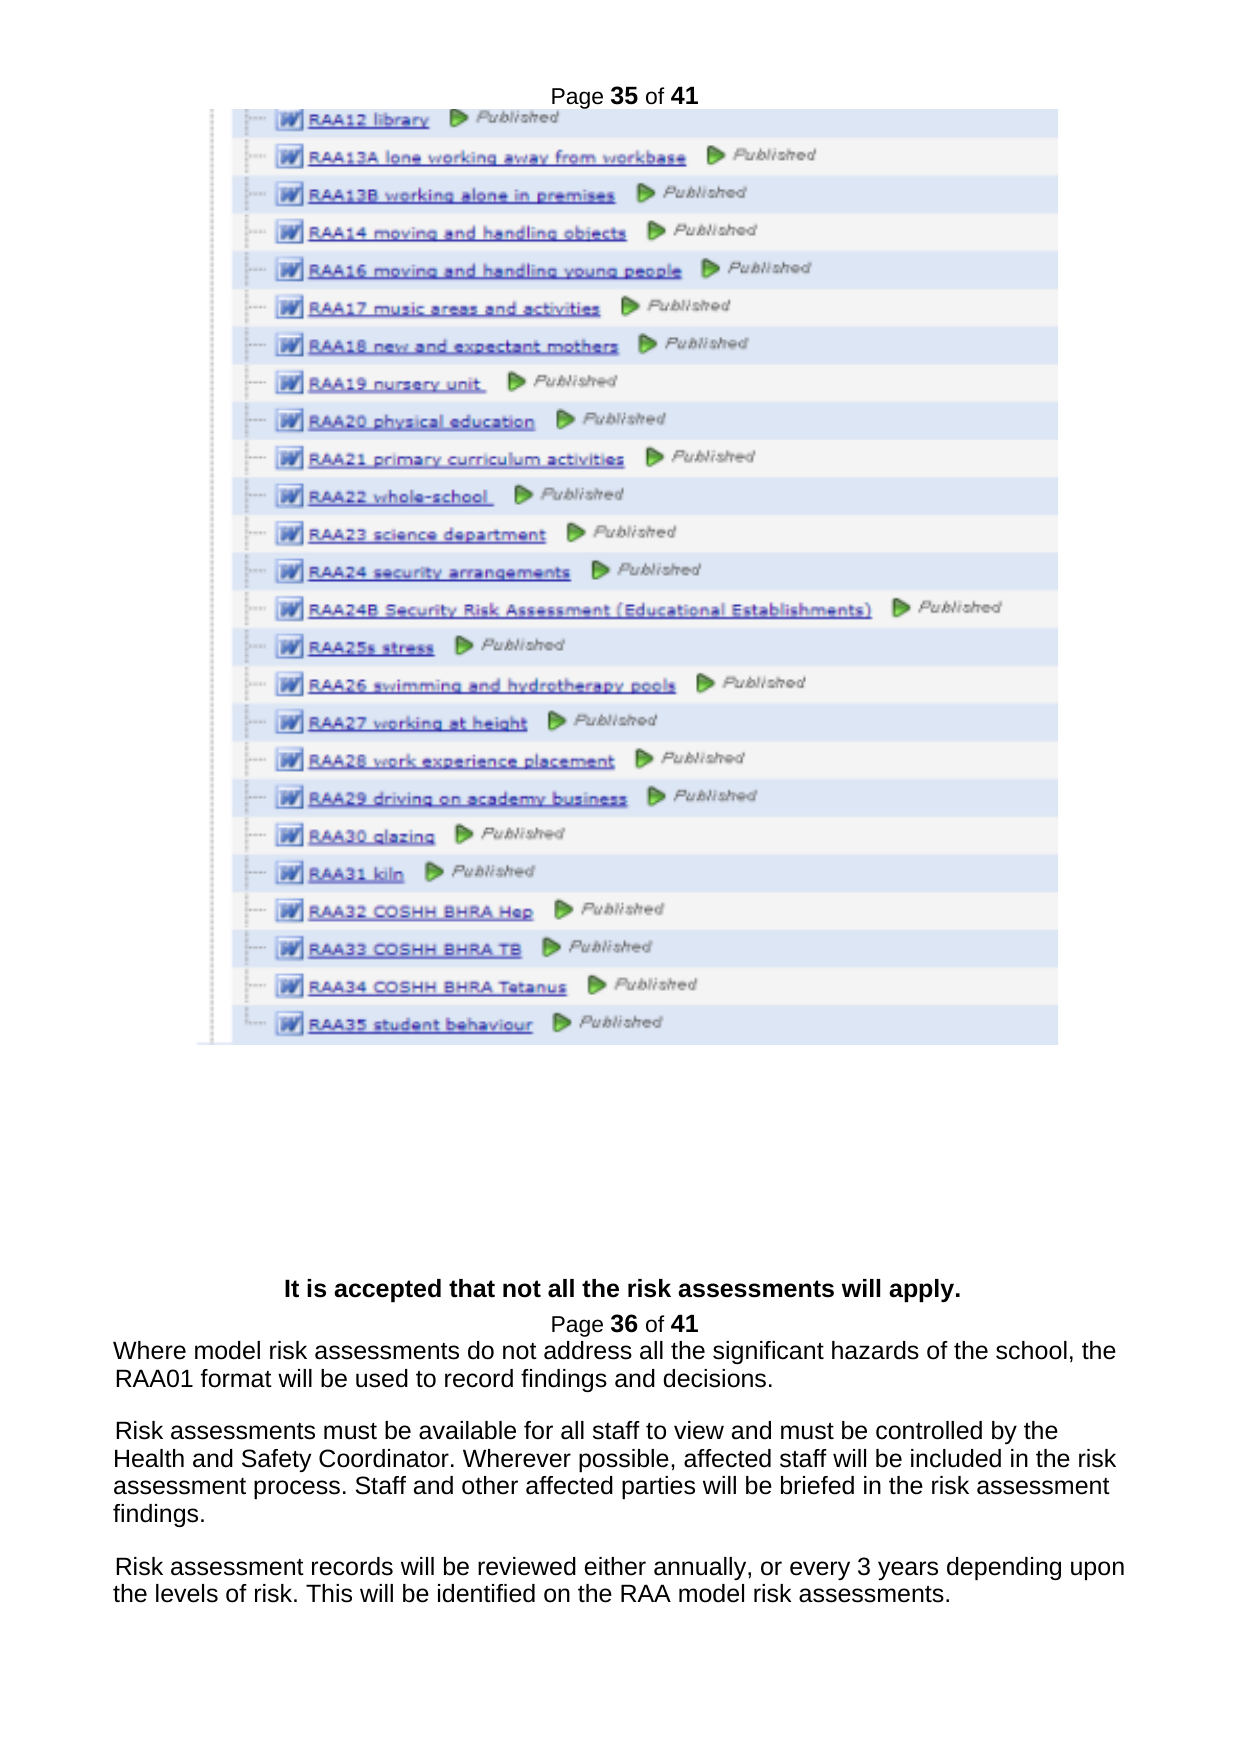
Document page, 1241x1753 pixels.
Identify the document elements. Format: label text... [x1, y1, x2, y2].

text Risk assessment records will be reviewed either annually, or every 3 years depending upon the levels of risk. This will be identified on the RAA model risk assessments. [113, 1553, 1131, 1608]
text It is accepted that not all the risk assessments will apply. [187, 1045, 1058, 1303]
text Where model risk assessments do not address all the significant hazards of the school, the RAA01 format will be used to record findings and decisions. [113, 1338, 1124, 1392]
picture [187, 109, 1059, 1045]
text Risk assessments must be available for all staff to view and must be controlled by the Health and Safety Coordinator. Wherever possible, affected staff will be included in the risk assessment process. Staff and other affected parties will be briefed in the risk assessment findings. [113, 1418, 1131, 1527]
text Page 36 of 41 [112, 1309, 1137, 1338]
text Page 35 of 41 [112, 81, 1137, 109]
